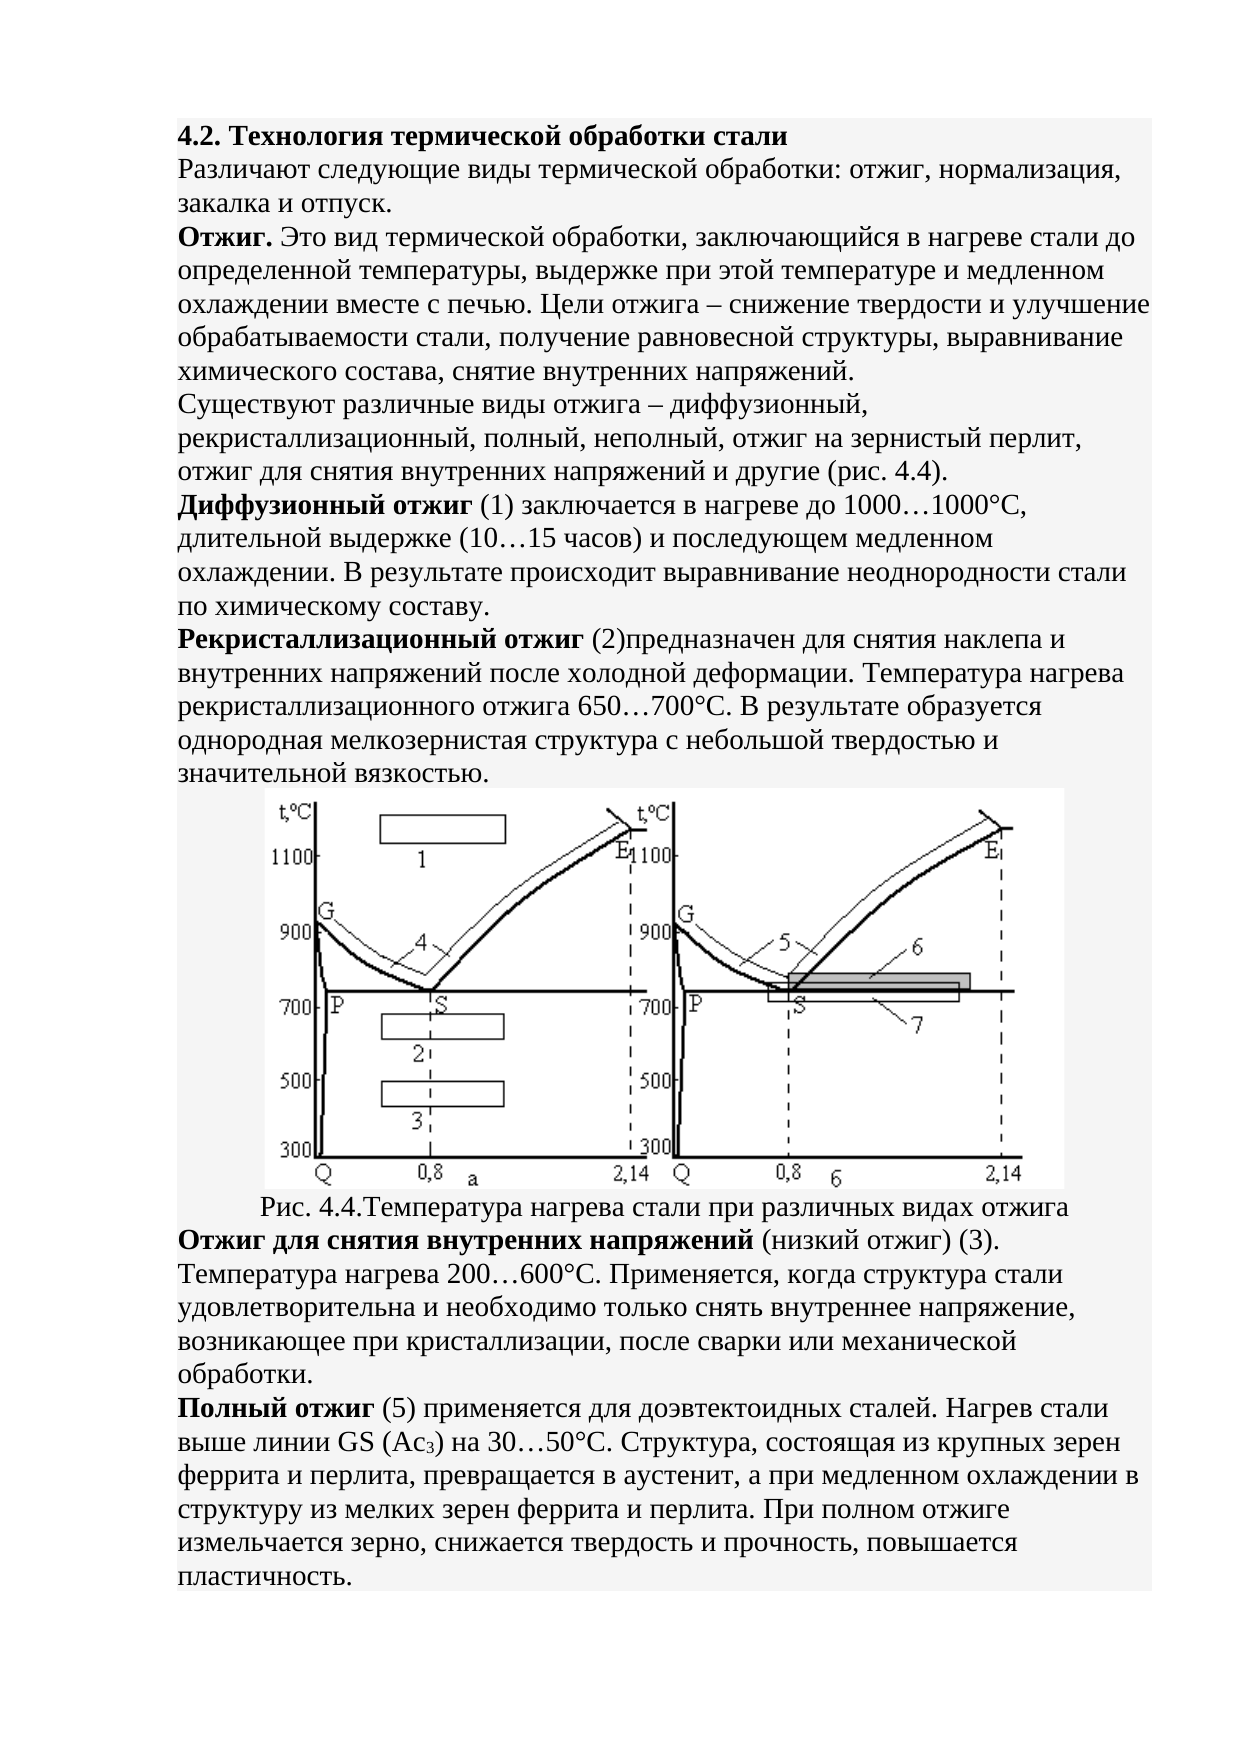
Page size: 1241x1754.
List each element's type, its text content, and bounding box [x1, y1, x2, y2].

text Полный отжиг (5) применяется для доэвтектоидных сталей. Нагрев стали выше линии GS (Ас3) на 30…50°С. Структура, состоящая из крупных зерен феррита и перлита, превращается в аустенит, а при медленном охлаждении в структуру из мелких зерен феррита и перлита. При полном отжиге измельчается зерно, снижается твердость и прочность, повышается пластичность. [177, 1390, 1152, 1591]
text Отжиг. Это вид термической обработки, заключающийся в нагреве стали до определенной температуры, выдержке при этой температуре и медленном охлаждении вместе с печью. Цели отжига – снижение твердости и улучшение обрабатываемости стали, получение равновесной структуры, выравнивание химического состава, снятие внутренних напряжений. [177, 219, 1152, 386]
text Рис. 4.4.Температура нагрева стали при различных видах отжига [177, 1189, 1152, 1222]
text Рекристаллизационный отжиг (2)предназначен для снятия наклепа и внутренних напряжений после холодной деформации. Температура нагрева рекристаллизационного отжига 650…700°С. В результате образуется однородная мелкозернистая структура с небольшой твердостью и значительной вязкостью. [177, 621, 1152, 789]
subtitle 4.2. Технология термической обработки стали [177, 118, 1152, 152]
text Существуют различные виды отжига – диффузионный, рекристаллизационный, полный, неполный, отжиг на зернистый перлит, отжиг для снятия внутренних напряжений и другие (рис. 4.4). [177, 386, 1152, 487]
picture [264, 788, 1065, 1189]
text Отжиг для снятия внутренних напряжений (низкий отжиг) (3). Температура нагрева 200…600°С. Применяется, когда структура стали удовлетворительна и необходимо только снять внутреннее напряжение, возникающее при кристаллизации, после сварки или механической обработки. [177, 1222, 1152, 1390]
text Диффузионный отжиг (1) заключается в нагреве до 1000…1000°С, длительной выдержке (10…15 часов) и последующем медленном охлаждении. В результате происходит выравнивание неоднородности стали по химическому составу. [177, 487, 1152, 621]
text Различают следующие виды термической обработки: отжиг, нормализация, закалка и отпуск. [177, 152, 1152, 219]
